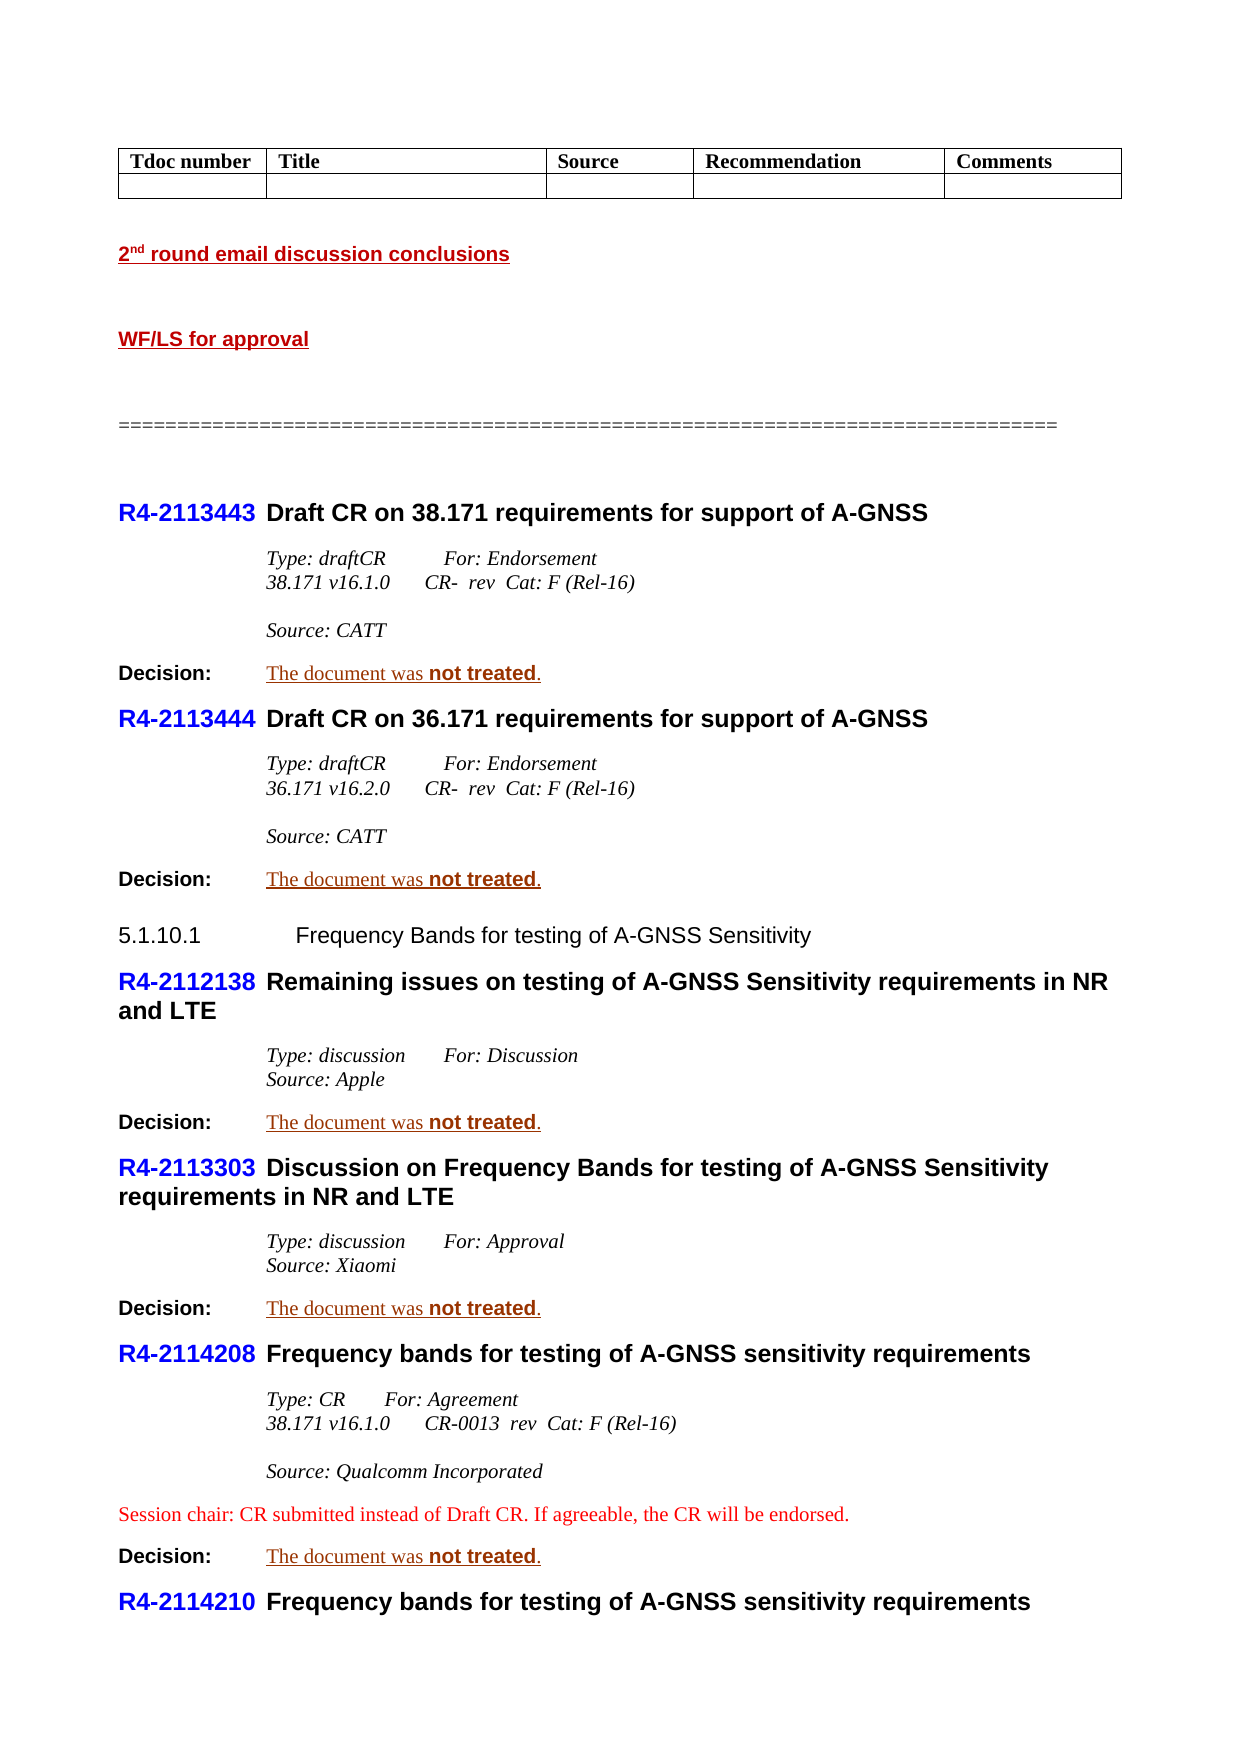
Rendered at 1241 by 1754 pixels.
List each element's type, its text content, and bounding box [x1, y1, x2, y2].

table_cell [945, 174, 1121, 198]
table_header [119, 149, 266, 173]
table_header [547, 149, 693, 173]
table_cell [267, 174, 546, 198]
text R4-2114208 Frequency bands for testing of A-GNSS sensitivity requirements [118, 1339, 1122, 1368]
text Type: draftCR For: Endorsement 36.171 v16.2.0 CR- rev Cat: F (Rel-16) Source: CATT [118, 751, 1122, 848]
text R4-2114210 Frequency bands for testing of A-GNSS sensitivity requirements [118, 1587, 1122, 1616]
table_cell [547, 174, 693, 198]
text R4-2113443 Draft CR on 38.171 requirements for support of A-GNSS [118, 498, 1122, 527]
text ================================================================================ [118, 413, 1122, 437]
text Decision: The document was not treated. [118, 661, 1122, 685]
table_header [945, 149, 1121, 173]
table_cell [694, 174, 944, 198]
text R4-2112138 Remaining issues on testing of A-GNSS Sensitivity requirements in NR and LTE [118, 967, 1122, 1024]
text Decision: The document was not treated. [118, 1544, 1122, 1568]
text Decision: The document was not treated. [118, 1110, 1122, 1134]
text Type: draftCR For: Endorsement 38.171 v16.1.0 CR- rev Cat: F (Rel-16) Source: CATT [118, 546, 1122, 642]
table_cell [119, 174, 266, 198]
text Type: CR For: Agreement 38.171 v16.1.0 CR-0013 rev Cat: F (Rel-16) Source: Qualcomm Incorporated [118, 1386, 1122, 1483]
text Decision: The document was not treated. [118, 1296, 1122, 1320]
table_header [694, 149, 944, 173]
text 2nd round email discussion conclusions [118, 242, 1122, 266]
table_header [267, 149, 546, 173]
text Type: discussion For: Approval Source: Xiaomi [118, 1229, 1122, 1277]
text R4-2113444 Draft CR on 36.171 requirements for support of A-GNSS [118, 704, 1122, 733]
text Decision: The document was not treated. [118, 866, 1122, 891]
text R4-2113303 Discussion on Frequency Bands for testing of A-GNSS Sensitivity requirements in NR and LTE [118, 1153, 1122, 1210]
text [118, 1501, 1122, 1526]
subtitle 5.1.10.1 Frequency Bands for testing of A-GNSS Sensitivity [118, 922, 1122, 948]
text WF/LS for approval [118, 327, 1122, 351]
text Type: discussion For: Discussion Source: Apple [118, 1043, 1122, 1091]
